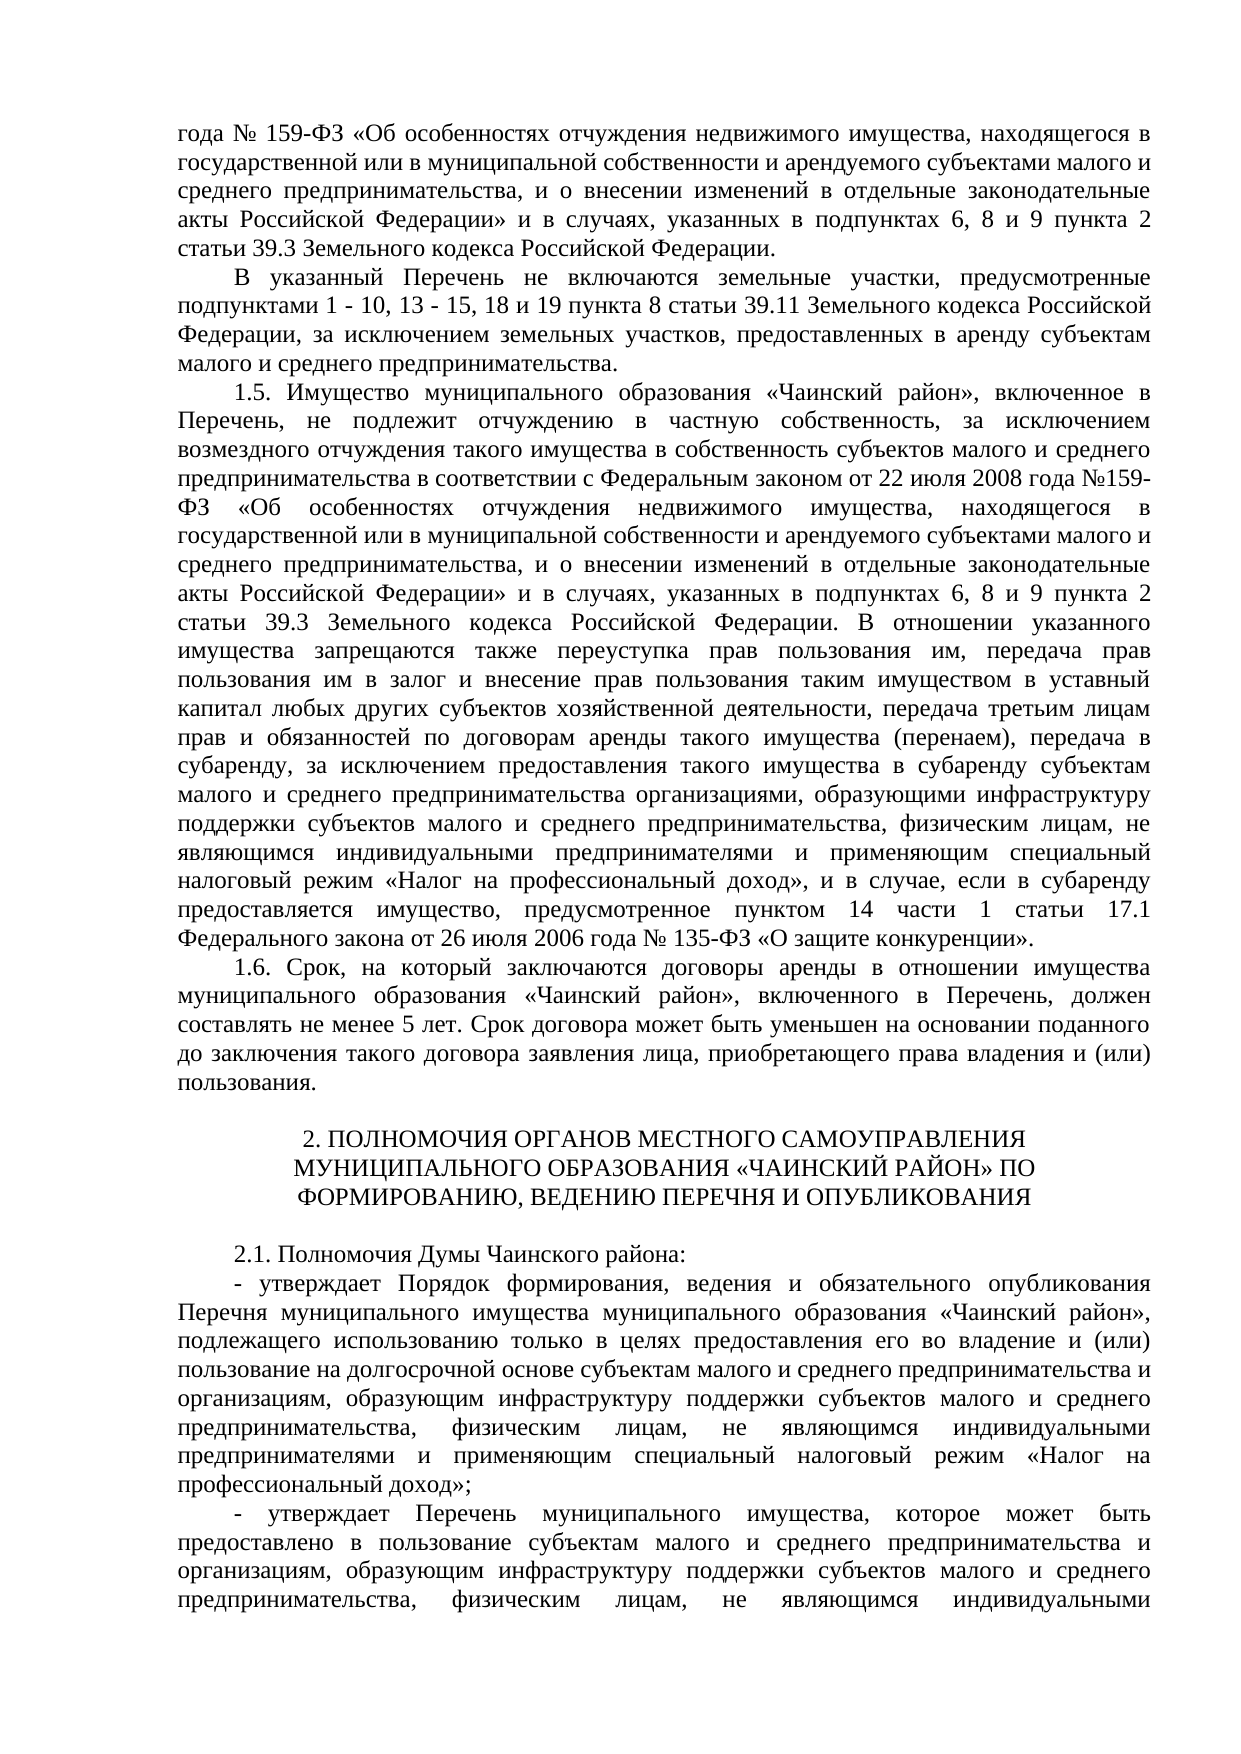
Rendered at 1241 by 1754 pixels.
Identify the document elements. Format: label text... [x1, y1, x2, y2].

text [177, 1498, 1152, 1613]
text 1.5. Имущество муниципального образования «Чаинский район», включенное в Перечень, не подлежит отчуждению в частную собственность, за исключением возмездного отчуждения такого имущества в собственность субъектов малого и среднего предпринимательства в соответствии с Федеральным законом от 22 июля 2008 года №159-ФЗ «Об особенностях отчуждения недвижимого имущества, находящегося в государственной или в муниципальной собственности и арендуемого субъектами малого и среднего предпринимательства, и о внесении изменений в отдельные законодательные акты Российской Федерации» и в случаях, указанных в подпунктах 6, 8 и 9 пункта 2 статьи 39.3 Земельного кодекса Российской Федерации. В отношении указанного имущества запрещаются также переуступка прав пользования им, передача прав пользования им в залог и внесение прав пользования таким имуществом в уставный капитал любых других субъектов хозяйственной деятельности, передача третьим лицам прав и обязанностей по договорам аренды такого имущества (перенаем), передача в субаренду, за исключением предоставления такого имущества в субаренду субъектам малого и среднего предпринимательства организациями, образующими инфраструктуру поддержки субъектов малого и среднего предпринимательства, физическим лицам, не являющимся индивидуальными предпринимателями и применяющим специальный налоговый режим «Налог на профессиональный доход», и в случае, если в субаренду предоставляется имущество, предусмотренное пунктом 14 части 1 статьи 17.1 Федерального закона от 26 июля 2006 года № 135-ФЗ «О защите конкуренции». [177, 377, 1152, 952]
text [177, 118, 1152, 262]
text 2.1. Полномочия Думы Чаинского района: [177, 1239, 1152, 1268]
text МУНИЦИПАЛЬНОГО ОБРАЗОВАНИЯ «ЧАИНСКИЙ РАЙОН» ПО ФОРМИРОВАНИЮ, ВЕДЕНИЮ ПЕРЕЧНЯ И ОПУБЛИКОВАНИЯ [177, 1153, 1152, 1211]
text 2. ПОЛНОМОЧИЯ ОРГАНОВ МЕСТНОГО САМОУПРАВЛЕНИЯ [177, 1124, 1152, 1153]
text - утверждает Порядок формирования, ведения и обязательного опубликования Перечня муниципального имущества муниципального образования «Чаинский район», подлежащего использованию только в целях предоставления его во владение и (или) пользование на долгосрочной основе субъектам малого и среднего предпринимательства и организациям, образующим инфраструктуру поддержки субъектов малого и среднего предпринимательства, физическим лицам, не являющимся индивидуальными предпринимателями и применяющим специальный налоговый режим «Налог на профессиональный доход»; [177, 1268, 1152, 1498]
text 1.6. Срок, на который заключаются договоры аренды в отношении имущества муниципального образования «Чаинский район», включенного в Перечень, должен составлять не менее 5 лет. Срок договора может быть уменьшен на основании поданного до заключения такого договора заявления лица, приобретающего права владения и (или) пользования. [177, 952, 1152, 1096]
text В указанный Перечень не включаются земельные участки, предусмотренные подпунктами 1 - 10, 13 - 15, 18 и 19 пункта 8 статьи 39.11 Земельного кодекса Российской Федерации, за исключением земельных участков, предоставленных в аренду субъектам малого и среднего предпринимательства. [177, 262, 1152, 377]
